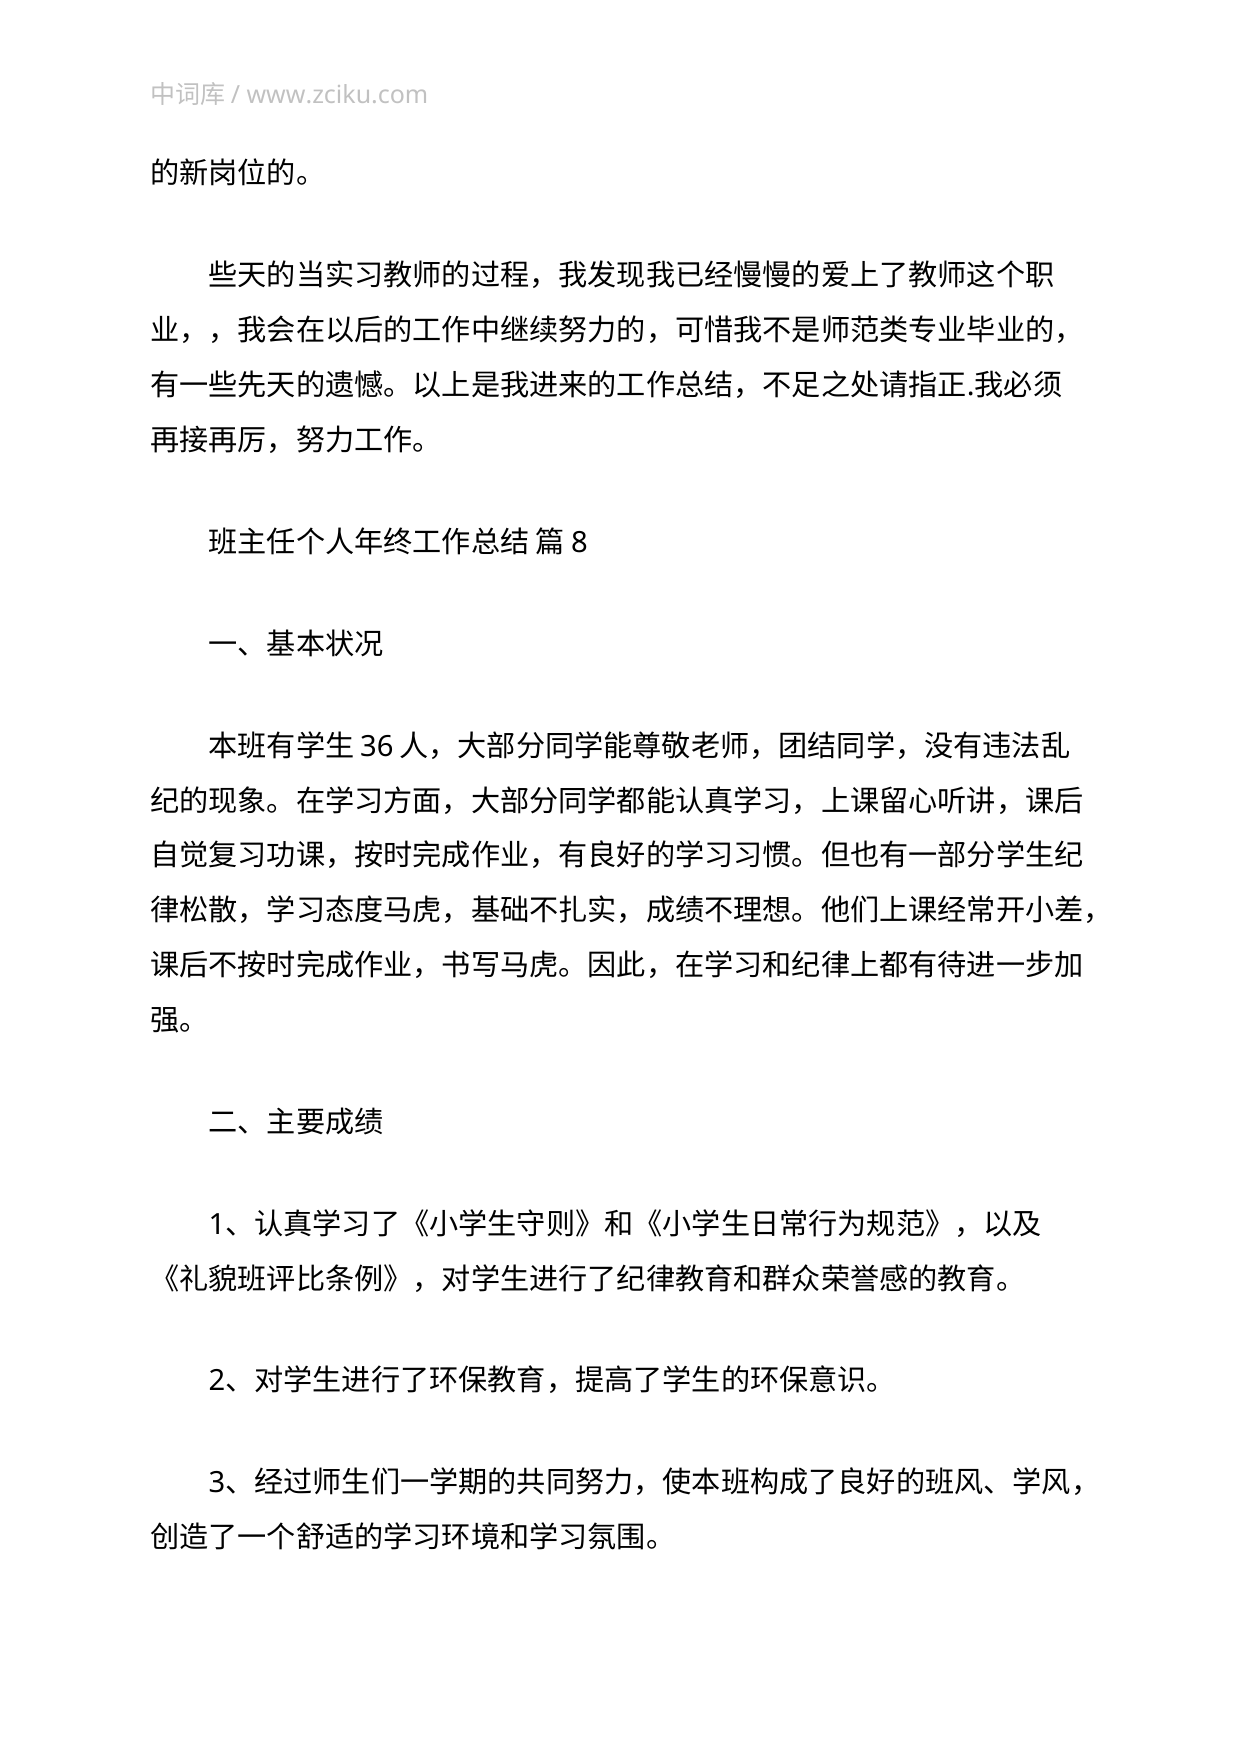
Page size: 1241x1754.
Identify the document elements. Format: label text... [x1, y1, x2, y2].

text 二、主要成绩 [150, 1098, 1090, 1141]
text 些天的当实习教师的过程，我发现我已经慢慢的爱上了教师这个职业，，我会在以后的工作中继续努力的，可惜我不是师范类专业毕业的，有一些先天的遗憾。以上是我进来的工作总结，不足之处请指正.我必须再接再厉，努力工作。 [150, 252, 1090, 459]
text 一、基本状况 [150, 620, 1090, 663]
text 2、对学生进行了环保教育，提高了学生的环保意识。 [150, 1357, 1090, 1399]
text 3、经过师生们一学期的共同努力，使本班构成了良好的班风、学风，创造了一个舒适的学习环境和学习氛围。 [150, 1459, 1090, 1556]
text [150, 150, 1090, 192]
text 1、认真学习了《小学生守则》和《小学生日常行为规范》，以及《礼貌班评比条例》，对学生进行了纪律教育和群众荣誉感的教育。 [150, 1200, 1090, 1297]
text 本班有学生36人，大部分同学能尊敬老师，团结同学，没有违法乱纪的现象。在学习方面，大部分同学都能认真学习，上课留心听讲，课后自觉复习功课，按时完成作业，有良好的学习习惯。但也有一部分学生纪律松散，学习态度马虎，基础不扎实，成绩不理想。他们上课经常开小差，课后不按时完成作业，书写马虎。因此，在学习和纪律上都有待进一步加强。 [150, 722, 1090, 1039]
text 班主任个人年终工作总结 篇8 [150, 518, 1090, 561]
